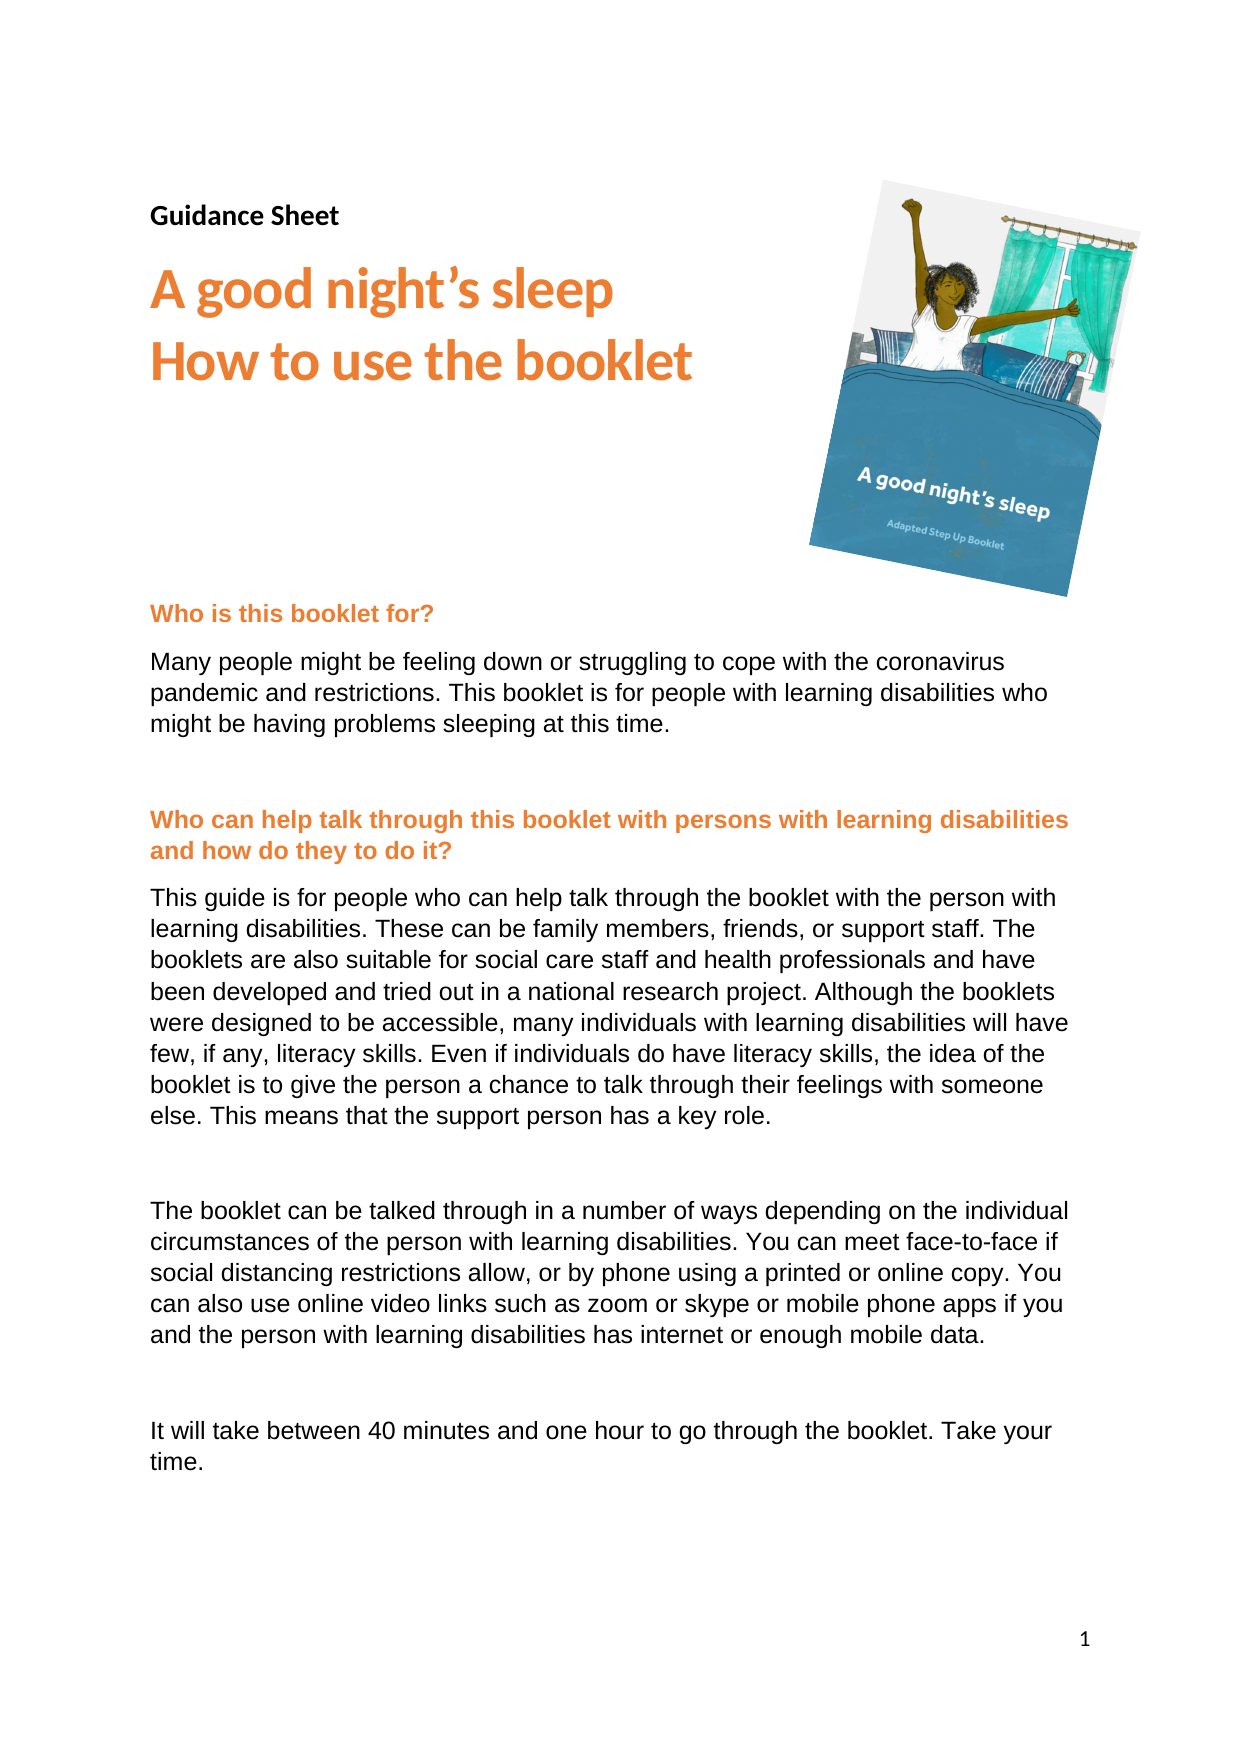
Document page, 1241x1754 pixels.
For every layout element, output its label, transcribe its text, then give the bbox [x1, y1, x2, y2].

title A good night’s sleep [150, 252, 1090, 323]
text Who is this booklet for? [150, 599, 1090, 628]
text This guide is for people who can help talk through the booklet with the person with learning disabilities. These can be family members, friends, or support staff. The booklets are also suitable for social care staff and health professionals and have been developed and tried out in a national research project. Although the booklets were designed to be accessible, many individuals with learning disabilities will have few, if any, literacy skills. Even if individuals do have literacy skills, the idea of the booklet is to give the person a chance to talk through their feelings with someone else. This means that the support person has a key role. [150, 883, 1090, 1129]
title How to use the booklet [150, 323, 1090, 394]
text Who can help talk through this booklet with persons with learning disabilities and how do they to do it? [150, 805, 1090, 864]
text It will take between 40 minutes and one hour to go through the booklet. Take your time. [150, 1416, 1090, 1476]
text The booklet can be talked through in a number of ways depending on the individual circumstances of the person with learning disabilities. You can meet face-to-face if social distancing restrictions allow, or by phone using a printed or online copy. You can also use online video links such as zoom or skype or mobile phone apps if you and the person with learning disabilities has internet or enough mobile data. [150, 1196, 1090, 1349]
text Guidance Sheet [150, 197, 1090, 232]
text Many people might be feeling down or struggling to cope with the coronavirus pandemic and restrictions. This booklet is for people with learning disabilities who might be having problems sleeping at this time. [150, 647, 1090, 738]
